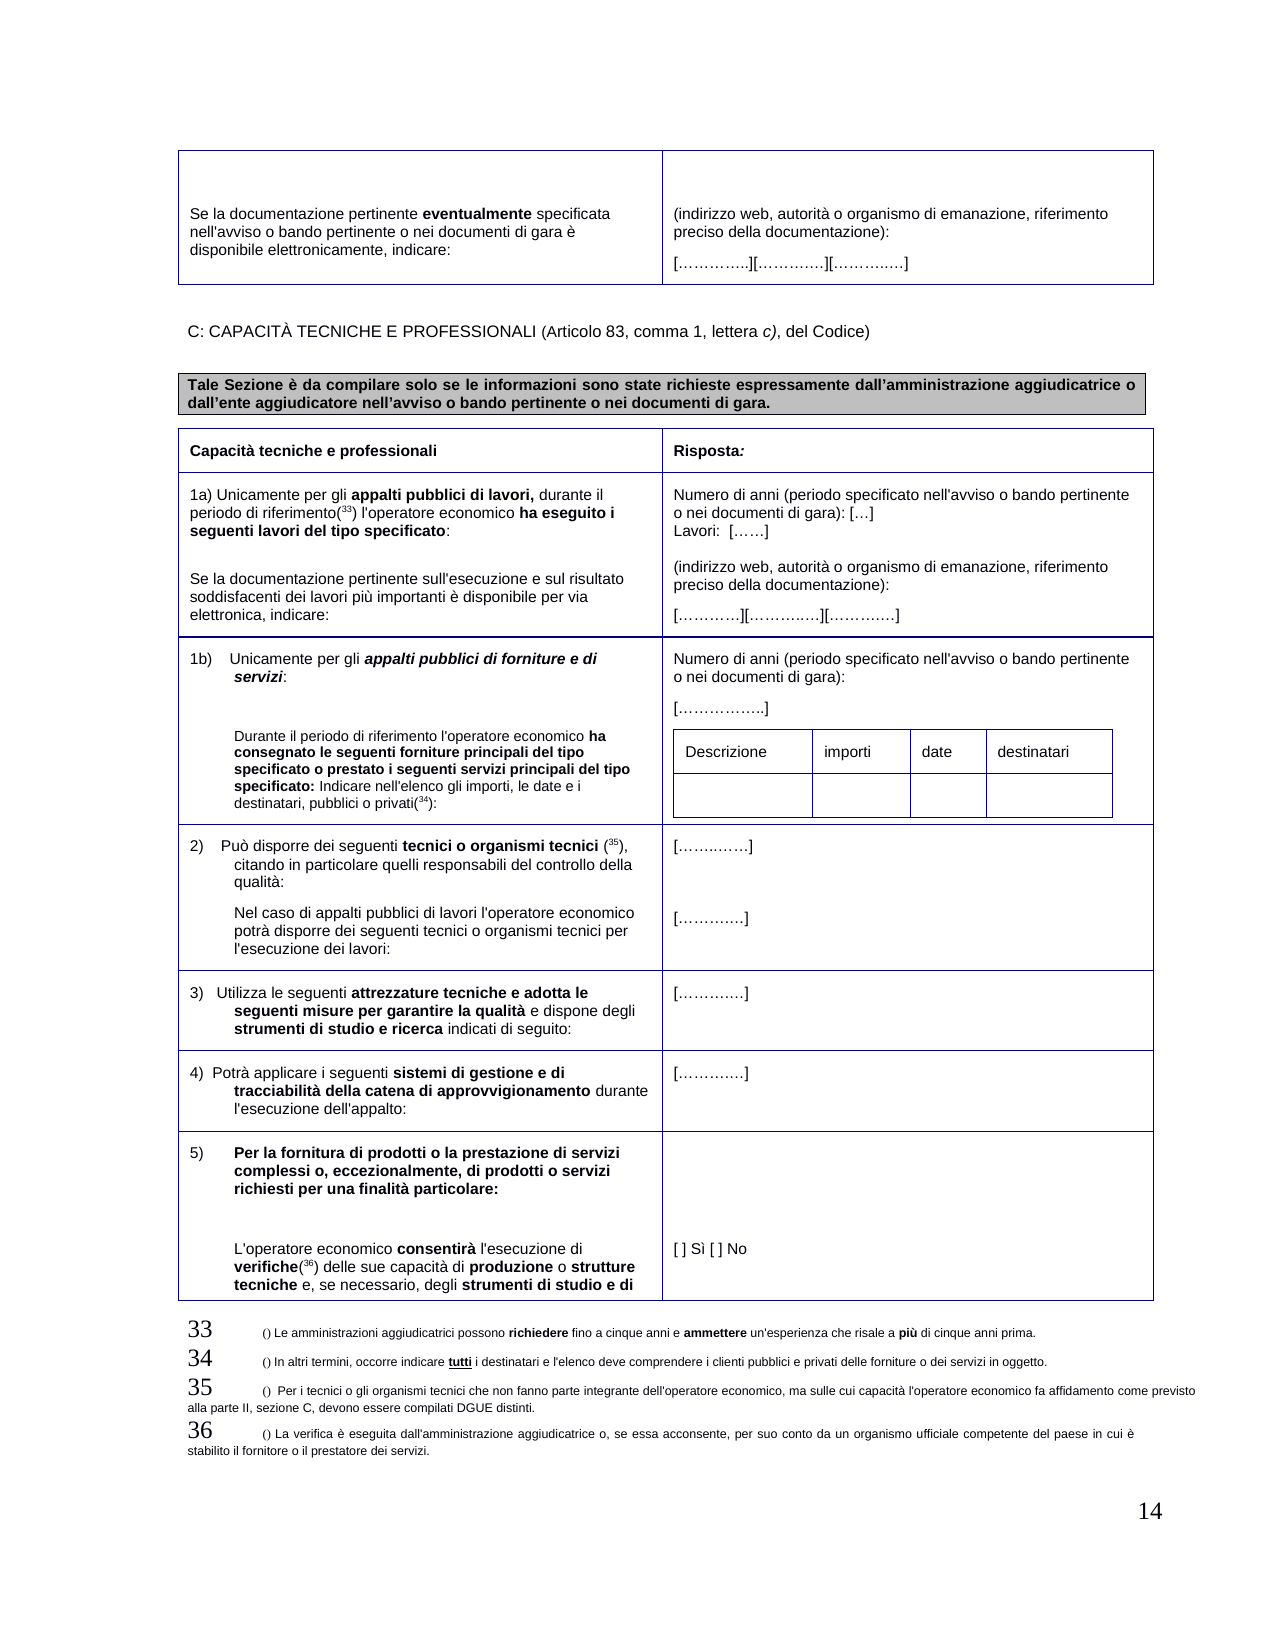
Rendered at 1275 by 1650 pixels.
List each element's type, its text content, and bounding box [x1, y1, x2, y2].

table_cell 1b) Unicamente per gli appalti pubblici di forniture e di servizi: Durante il periodo di riferimento l'operatore economico ha consegnato le seguenti forniture principali del tipo specificato o prestato i seguenti servizi principali del tipo specificato: Indicare nell'elenco gli importi, le date e i destinatari, pubblici o privati(): [179, 638, 662, 824]
table_header Capacità tecniche e professionali [179, 429, 662, 472]
table_cell 2) Può disporre dei seguenti tecnici o organismi tecnici (), citando in particolare quelli responsabili del controllo della qualità: Nel caso di appalti pubblici di lavori l'operatore economico potrà disporre dei seguenti tecnici o organismi tecnici per l'esecuzione dei lavori: [179, 825, 662, 970]
table_cell [……….…] [663, 1051, 1153, 1131]
table_cell 1a) Unicamente per gli appalti pubblici di lavori, durante il periodo di riferimento() l'operatore economico ha eseguito i seguenti lavori del tipo specificato: Se la documentazione pertinente sull'esecuzione e sul risultato soddisfacenti dei lavori più importanti è disponibile per via elettronica, indicare: [179, 473, 662, 636]
text Tale Sezione è da compilare solo se le informazioni sono state richieste espressamente dall’amministrazione aggiudicatrice o dall’ente aggiudicatore nell’avviso o bando pertinente o nei documenti di gara. [179, 374, 1145, 414]
table_cell [ ] Sì [ ] No [663, 1132, 1153, 1300]
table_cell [179, 151, 662, 284]
table_cell Numero di anni (periodo specificato nell'avviso o bando pertinente o nei documenti di gara): [……………..] [663, 638, 1153, 824]
table_cell [……..……] [……….…] [663, 825, 1153, 970]
table_cell [……….…] [663, 971, 1153, 1050]
table_cell 3) Utilizza le seguenti attrezzature tecniche e adotta le seguenti misure per garantire la qualità e dispone degli strumenti di studio e ricerca indicati di seguito: [179, 971, 662, 1050]
table_cell Numero di anni (periodo specificato nell'avviso o bando pertinente o nei documenti di gara): […] Lavori: [……] (indirizzo web, autorità o organismo di emanazione, riferimento preciso della documentazione): […………][………..…][……….…] [663, 473, 1153, 636]
text C: CAPACITÀ TECNICHE E PROFESSIONALI (Articolo 83, comma 1, lettera c), del Codice) [187, 322, 1137, 341]
table_header Risposta: [663, 429, 1153, 472]
table_cell 4) Potrà applicare i seguenti sistemi di gestione e di tracciabilità della catena di approvvigionamento durante l'esecuzione dell'appalto: [179, 1051, 662, 1131]
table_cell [179, 1132, 662, 1300]
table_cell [663, 151, 1153, 284]
